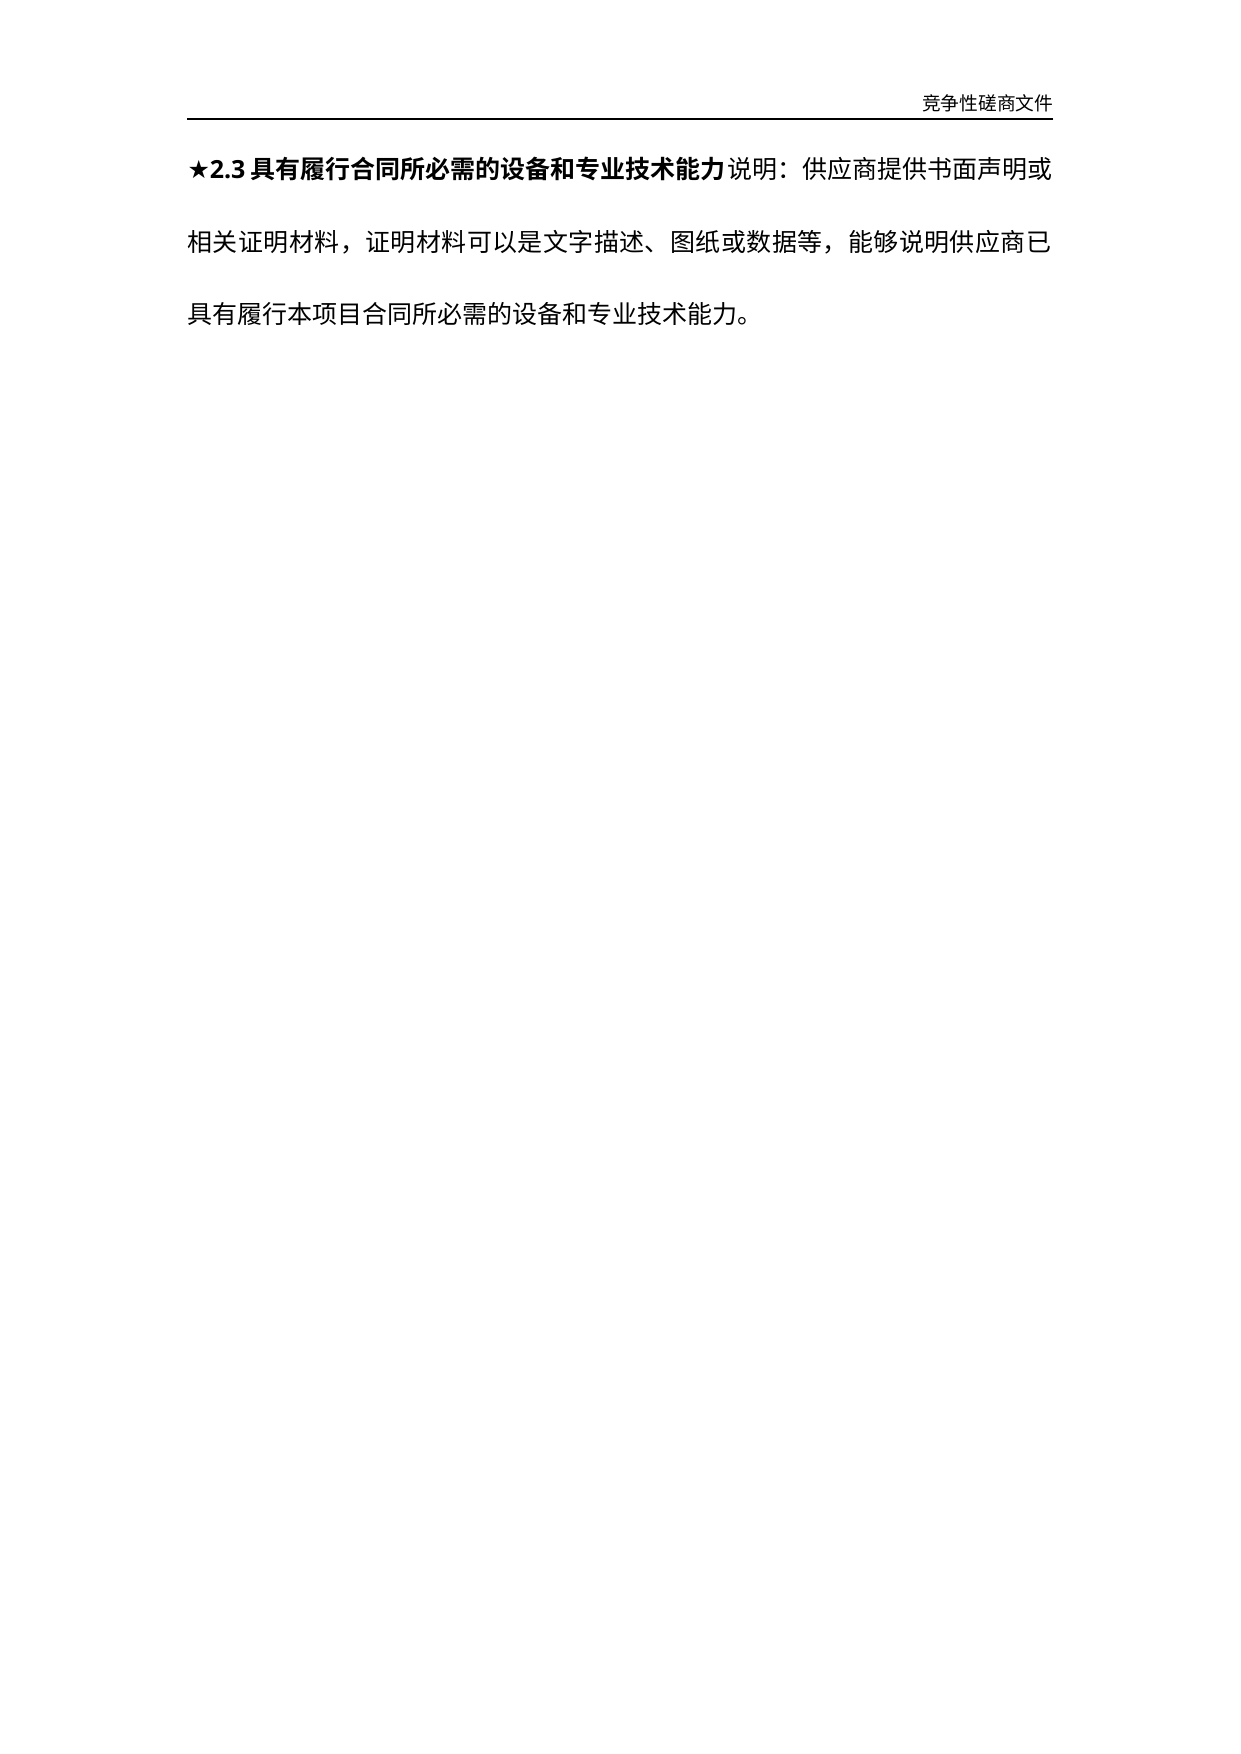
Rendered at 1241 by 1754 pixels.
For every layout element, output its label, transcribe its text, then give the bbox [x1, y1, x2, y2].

text ★2.3具有履行合同所必需的设备和专业技术能力说明：供应商提供书面声明或相关证明材料，证明材料可以是文字描述、图纸或数据等，能够说明供应商已具有履行本项目合同所必需的设备和专业技术能力。 [187, 150, 1053, 331]
